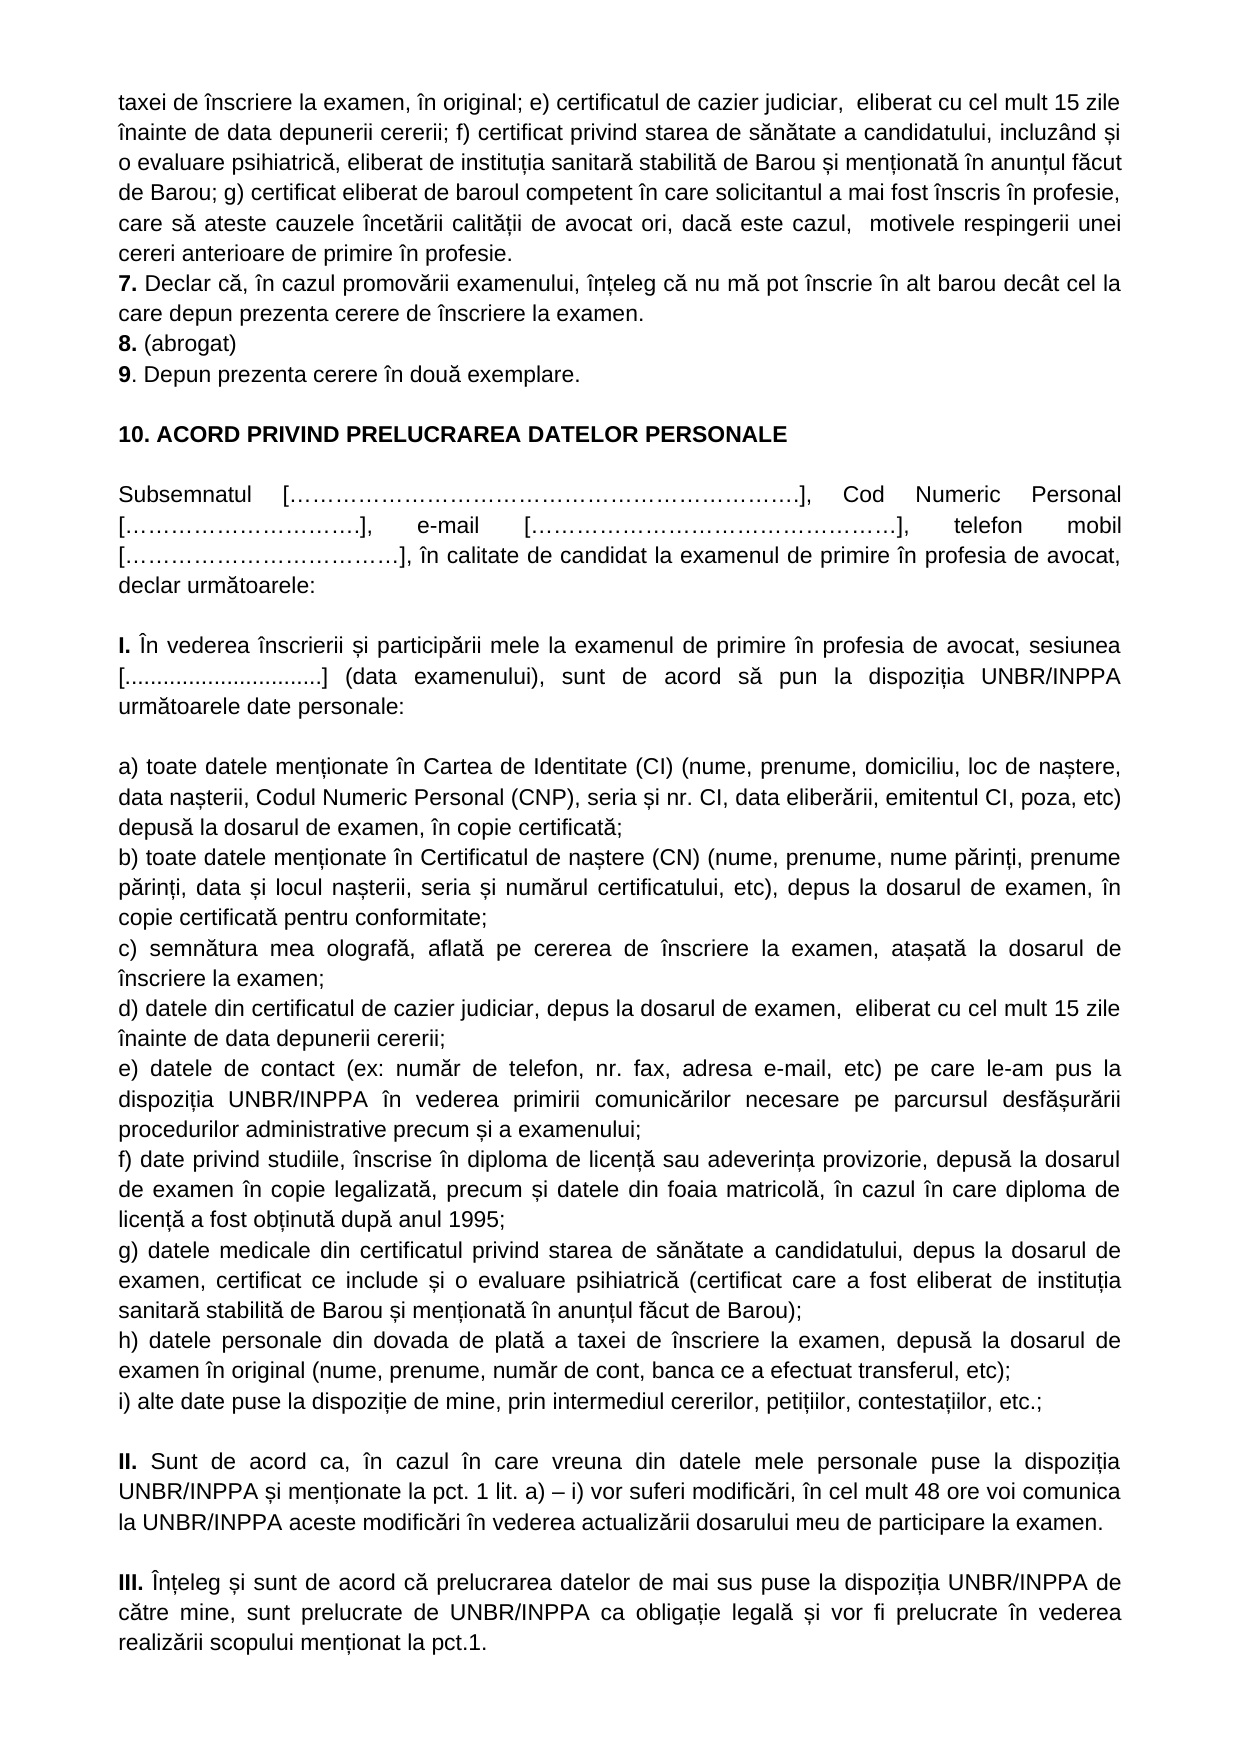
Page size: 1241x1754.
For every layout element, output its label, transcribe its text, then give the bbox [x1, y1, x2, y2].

text b) toate datele menționate în Certificatul de naștere (CN) (nume, prenume, nume părinți, prenume părinți, data și locul nașterii, seria și numărul certificatului, etc), depus la dosarul de examen, în copie certificată pentru conformitate; [118, 844, 1122, 931]
text I. În vederea înscrierii și participării mele la examenul de primire în profesia de avocat, sesiunea [...............................] (data examenului), sunt de acord să pun la dispoziția UNBR/INPPA următoarele date personale: [118, 632, 1122, 719]
text 8. (abrogat) [118, 330, 1122, 357]
text Subsemnatul [………………………………………………………….], Cod Numeric Personal [………………………….], e-mail […………………………………………], telefon mobil [………………………………], în calitate de candidat la examenul de primire în profesia de avocat, declar următoarele: [118, 481, 1122, 598]
text 7. Declar că, în cazul promovării examenului, înțeleg că nu mă pot înscrie în alt barou decât cel la care depun prezenta cerere de înscriere la examen. [118, 270, 1122, 326]
text III. Înțeleg și sunt de acord că prelucrarea datelor de mai sus puse la dispoziția UNBR/INPPA de către mine, sunt prelucrate de UNBR/INPPA ca obligație legală și vor fi prelucrate în vederea realizării scopului menționat la pct.1. [118, 1569, 1122, 1656]
text a) toate datele menționate în Cartea de Identitate (CI) (nume, prenume, domiciliu, loc de naștere, data nașterii, Codul Numeric Personal (CNP), seria și nr. CI, data eliberării, emitentul CI, poza, etc) depusă la dosarul de examen, în copie certificată; [118, 753, 1122, 840]
text e) datele de contact (ex: număr de telefon, nr. fax, adresa e-mail, etc) pe care le-am pus la dispoziția UNBR/INPPA în vederea primirii comunicărilor necesare pe parcursul desfășurării procedurilor administrative precum și a examenului; [118, 1055, 1122, 1142]
text g) datele medicale din certificatul privind starea de sănătate a candidatului, depus la dosarul de examen, certificat ce include și o evaluare psihiatrică (certificat care a fost eliberat de instituția sanitară stabilită de Barou și menționată în anunțul făcut de Barou); [118, 1237, 1122, 1323]
text d) datele din certificatul de cazier judiciar, depus la dosarul de examen, eliberat cu cel mult 15 zile înainte de data depunerii cererii; [118, 995, 1122, 1051]
text 10. ACORD PRIVIND PRELUCRAREA DATELOR PERSONALE [118, 421, 1122, 447]
text i) alte date puse la dispoziție de mine, prin intermediul cererilor, petițiilor, contestațiilor, etc.; [118, 1388, 1122, 1414]
text 9. Depun prezenta cerere în două exemplare. [118, 361, 1122, 387]
text f) date privind studiile, înscrise în diploma de licență sau adeverința provizorie, depusă la dosarul de examen în copie legalizată, precum și datele din foaia matricolă, în cazul în care diploma de licență a fost obținută după anul 1995; [118, 1146, 1122, 1233]
text II. Sunt de acord ca, în cazul în care vreuna din datele mele personale puse la dispoziția UNBR/INPPA și menționate la pct. 1 lit. a) – i) vor suferi modificări, în cel mult 48 ore voi comunica la UNBR/INPPA aceste modificări în vederea actualizării dosarului meu de participare la examen. [118, 1448, 1122, 1535]
text c) semnătura mea olografă, aflată pe cererea de înscriere la examen, atașată la dosarul de înscriere la examen; [118, 934, 1122, 991]
text h) datele personale din dovada de plată a taxei de înscriere la examen, depusă la dosarul de examen în original (nume, prenume, număr de cont, banca ce a efectuat transferul, etc); [118, 1327, 1122, 1384]
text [118, 89, 1122, 266]
